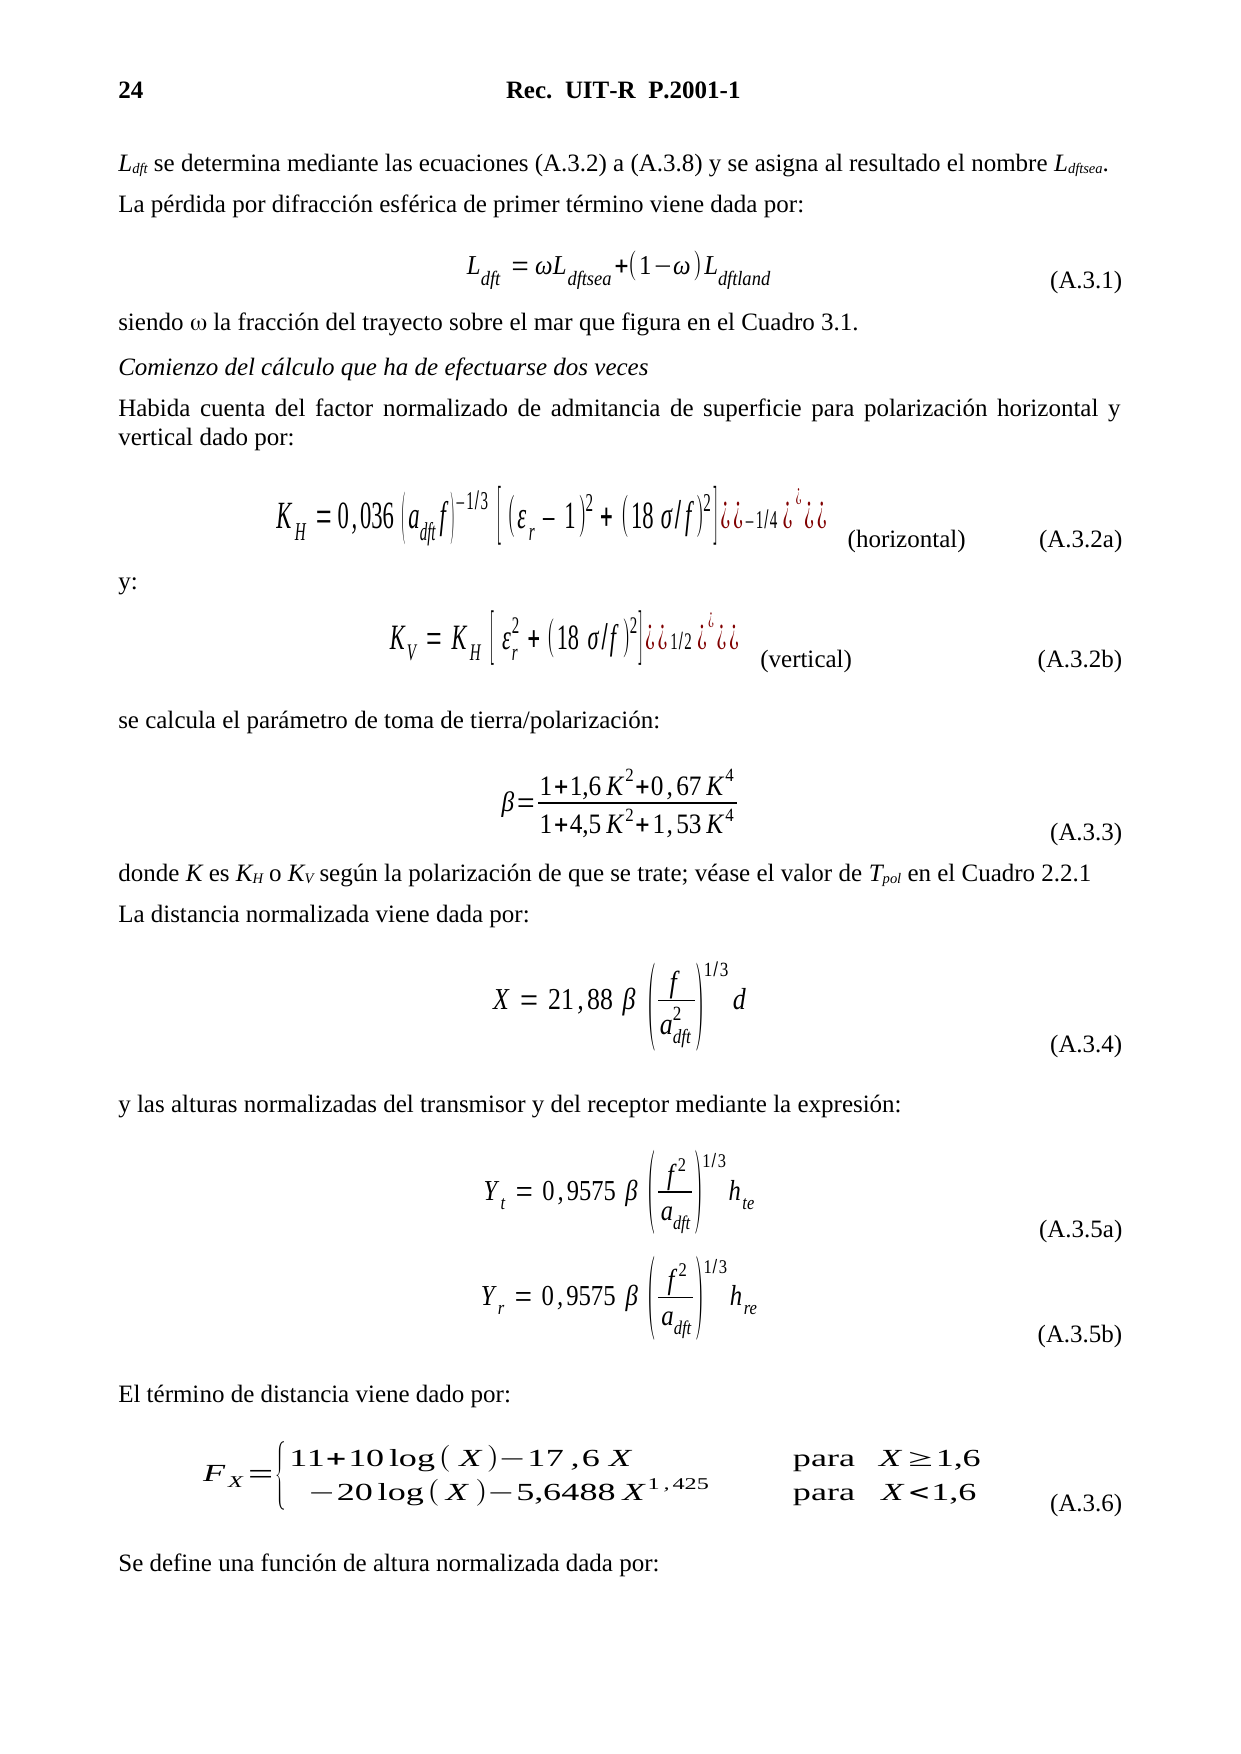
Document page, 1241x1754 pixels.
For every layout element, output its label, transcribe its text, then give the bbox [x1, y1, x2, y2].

subtitle Comienzo del cálculo que ha de efectuarse dos veces [118, 352, 1122, 381]
text (A.3.3) [118, 765, 1122, 846]
text y las alturas normalizadas del transmisor y del receptor mediante la expresión: [118, 1089, 1122, 1118]
text La pérdida por difracción esférica de primer término viene dada por: [118, 189, 1122, 218]
text (A.3.6) [118, 1440, 1122, 1517]
text El término de distancia viene dado por: [118, 1379, 1122, 1408]
text (A.3.5b) [118, 1255, 1122, 1348]
text (A.3.1) [118, 249, 1122, 294]
text se calcula el parámetro de toma de tierra/polarización: [118, 705, 1122, 733]
text La distancia normalizada viene dada por: [118, 899, 1122, 928]
text siendo la fracción del trayecto sobre el mar que figura en el Cuadro 3.1. [118, 307, 1122, 335]
text (horizontal) (A.3.2a) [118, 482, 1122, 553]
text y: [118, 566, 1122, 594]
text donde K es KH o KV según la polarización de que se trate; véase el valor de Tpol en el Cuadro 2.2.1 [118, 858, 1122, 887]
text Habida cuenta del factor normalizado de admitancia de superficie para polarización horizontal y vertical dado por: [118, 393, 1122, 451]
text (vertical) (A.3.2b) [118, 607, 1122, 673]
text Ldft se determina mediante las ecuaciones (A.3.2) a (A.3.8) y se asigna al resultado el nombre Ldftsea. [118, 148, 1122, 176]
text Se define una función de altura normalizada dada por: [118, 1548, 1122, 1577]
text (A.3.5a) [118, 1149, 1122, 1242]
text (A.3.4) [118, 960, 1122, 1057]
